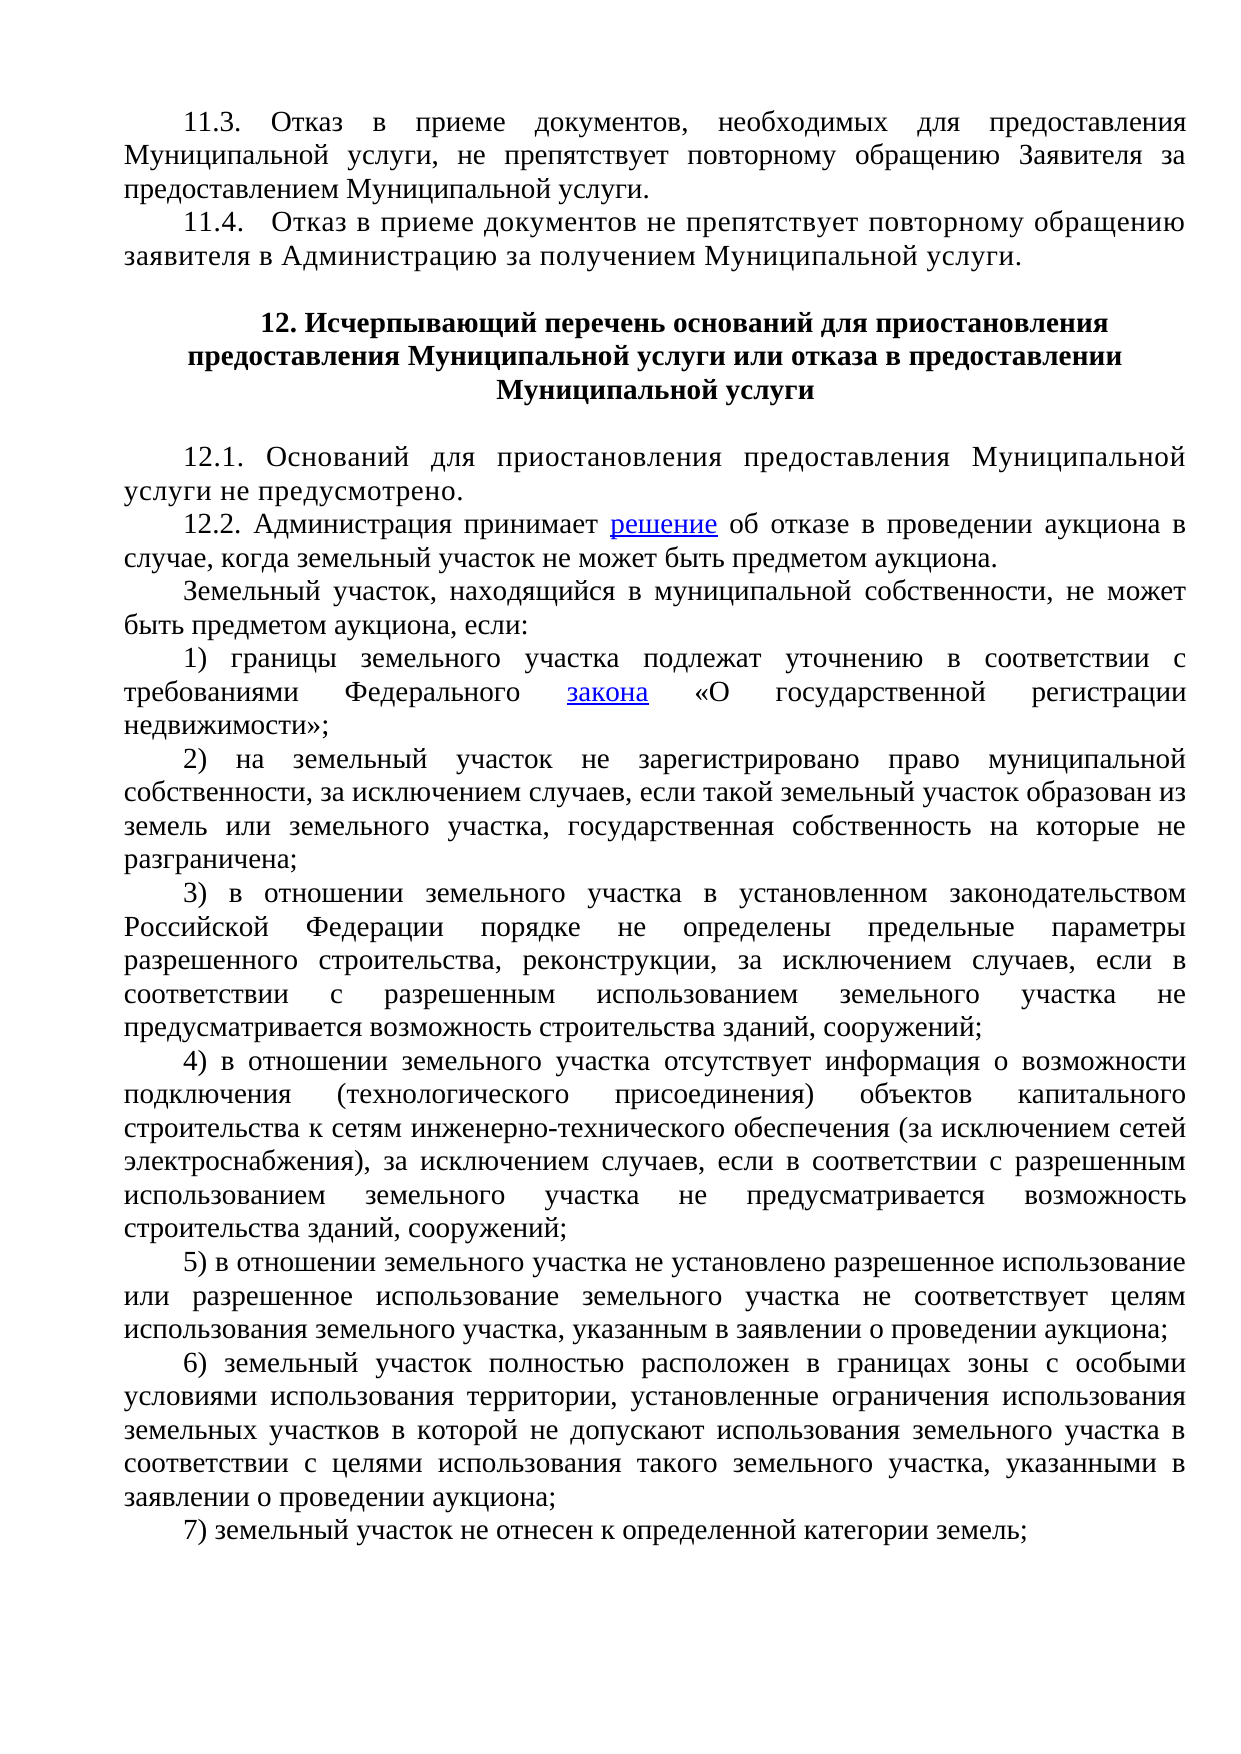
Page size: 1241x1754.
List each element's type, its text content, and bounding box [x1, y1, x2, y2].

text 12. Исчерпывающий перечень оснований для приостановления предоставления Муниципальной услуги или отказа в предоставлении Муниципальной услуги [124, 305, 1187, 406]
text Земельный участок, находящийся в муниципальной собственности, не может быть предметом аукциона, если: [124, 573, 1187, 640]
text 6) земельный участок полностью расположен в границах зоны с особыми условиями использования территории, установленные ограничения использования земельных участков в которой не допускают использования земельного участка в соответствии с целями использования такого земельного участка, указанными в заявлении о проведении аукциона; [124, 1345, 1187, 1512]
text 4) в отношении земельного участка отсутствует информация о возможности подключения (технологического присоединения) объектов капитального строительства к сетям инженерно-технического обеспечения (за исключением сетей электроснабжения), за исключением случаев, если в соответствии с разрешенным использованием земельного участка не предусматривается возможность строительства зданий, сооружений; [124, 1043, 1187, 1244]
text 7) земельный участок не отнесен к определенной категории земель; [124, 1512, 1187, 1546]
text 2) на земельный участок не зарегистрировано право муниципальной собственности, за исключением случаев, если такой земельный участок образован из земель или земельного участка, государственная собственность на которые не разграничена; [124, 741, 1187, 875]
text 1) границы земельного участка подлежат уточнению в соответствии с требованиями Федерального закона «О государственной регистрации недвижимости»; [124, 640, 1187, 741]
list Отказ в приеме документов не препятствует повторному обращению заявителя в Администрацию за получением Муниципальной услуги. [124, 204, 1187, 271]
list 11.3. Отказ в приеме документов, необходимых для предоставления Муниципальной услуги, не препятствует повторному обращению Заявителя за предоставлением Муниципальной услуги. [124, 104, 1187, 204]
text 3) в отношении земельного участка в установленном законодательством Российской Федерации порядке не определены предельные параметры разрешенного строительства, реконструкции, за исключением случаев, если в соответствии с разрешенным использованием земельного участка не предусматривается возможность строительства зданий, сооружений; [124, 875, 1187, 1043]
text 12.2. Администрация принимает решение об отказе в проведении аукциона в случае, когда земельный участок не может быть предметом аукциона. [124, 506, 1187, 573]
text 12.1. Оснований для приостановления предоставления Муниципальной услуги не предусмотрено. [124, 439, 1187, 506]
text 5) в отношении земельного участка не установлено разрешенное использование или разрешенное использование земельного участка не соответствует целям использования земельного участка, указанным в заявлении о проведении аукциона; [124, 1244, 1187, 1345]
